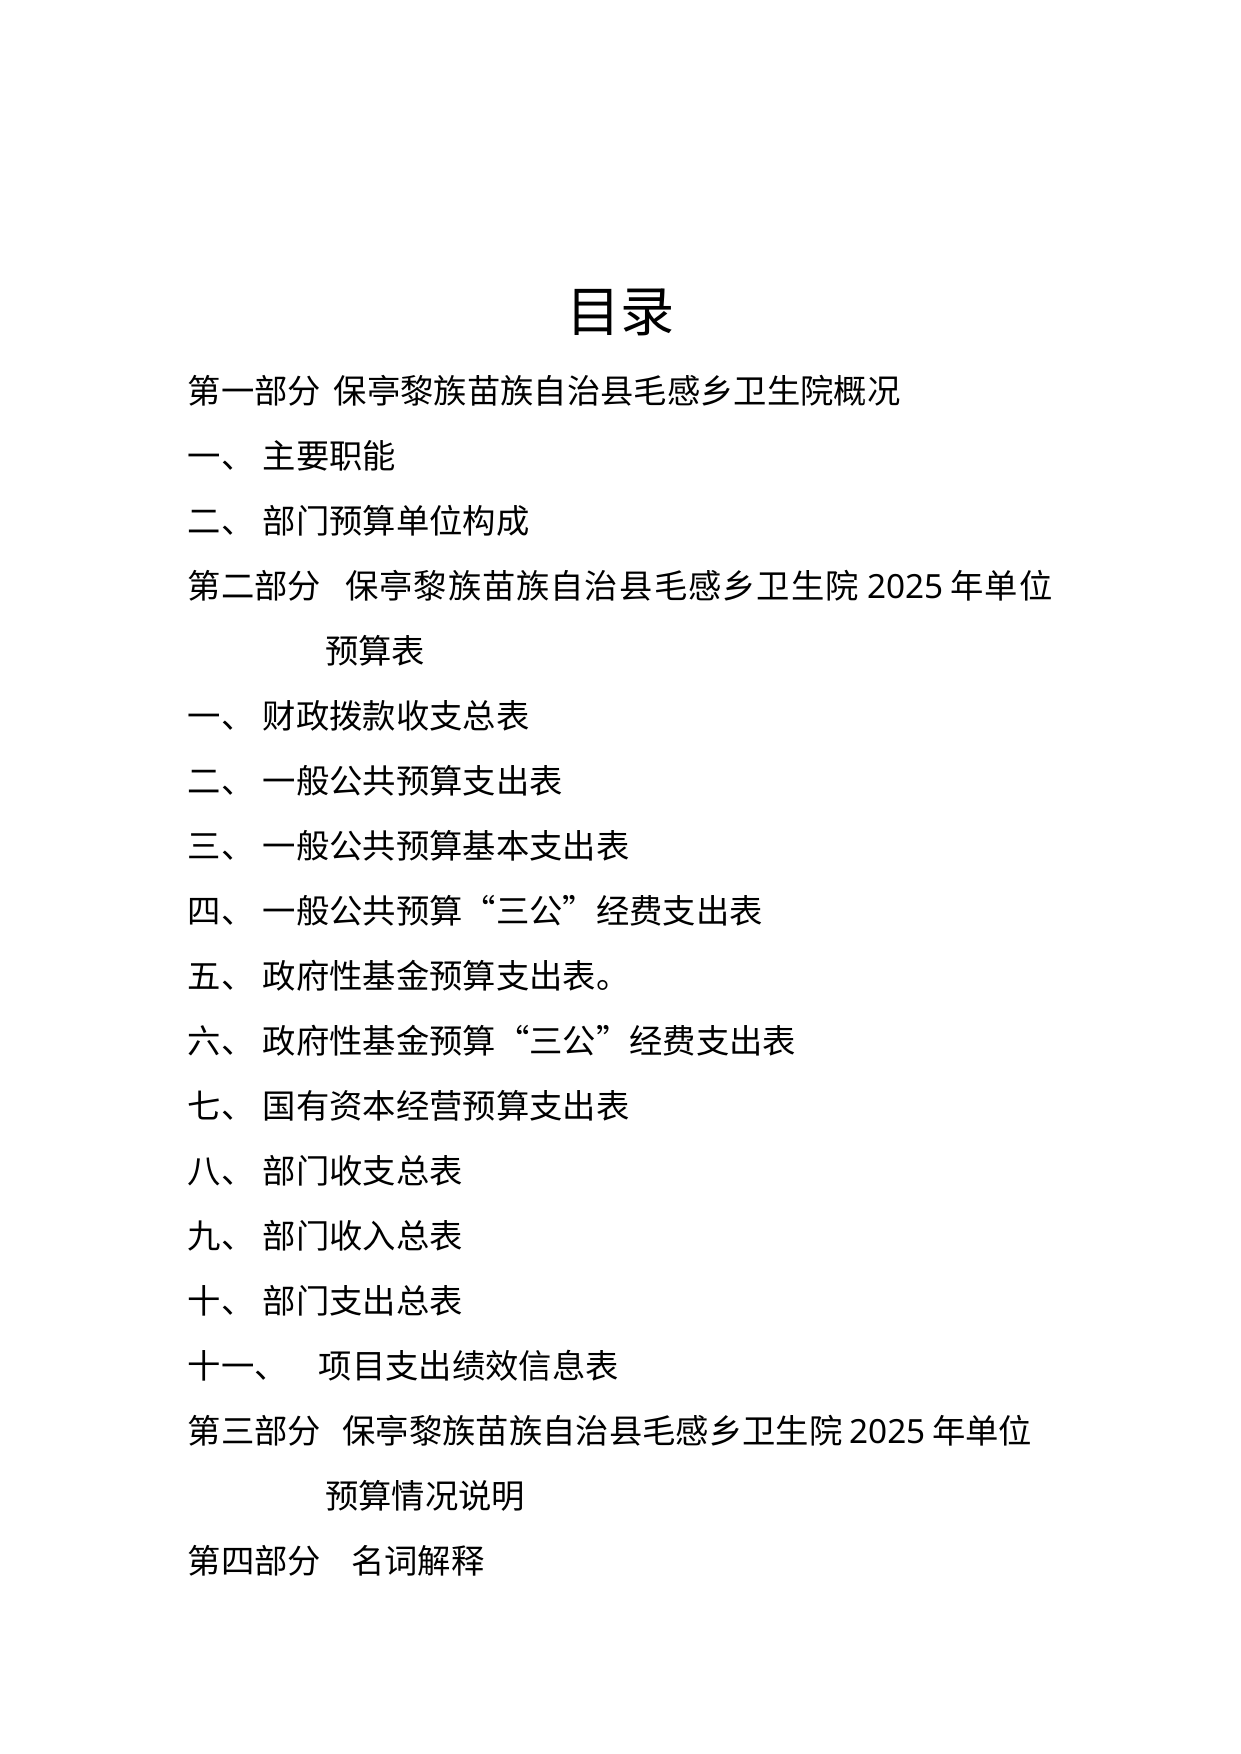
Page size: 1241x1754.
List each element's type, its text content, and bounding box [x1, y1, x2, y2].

list 一般公共预算“三公”经费支出表 [187, 877, 1053, 942]
list 政府性基金预算支出表。 [187, 942, 1053, 1007]
list 部门收入总表 [187, 1202, 1053, 1267]
list 部门支出总表 [187, 1267, 1053, 1332]
list 主要职能 [187, 422, 1053, 487]
list 保亭黎族苗族自治县毛感乡卫生院概况 [187, 357, 1053, 422]
list 一般公共预算基本支出表 [187, 812, 1053, 877]
list 项目支出绩效信息表 [187, 1332, 1053, 1397]
text 目录 [187, 259, 1053, 357]
list 部门预算单位构成 [187, 487, 1053, 552]
list 国有资本经营预算支出表 [187, 1072, 1053, 1137]
list 政府性基金预算“三公”经费支出表 [187, 1007, 1053, 1072]
list 保亭黎族苗族自治县毛感乡卫生院2025年单位预算情况说明 [187, 1397, 1053, 1527]
list 一般公共预算支出表 [187, 747, 1053, 812]
list 财政拨款收支总表 [187, 682, 1053, 747]
list 部门收支总表 [187, 1137, 1053, 1202]
list 保亭黎族苗族自治县毛感乡卫生院2025年单位预算表 [187, 552, 1053, 682]
list 名词解释 [187, 1527, 1053, 1592]
